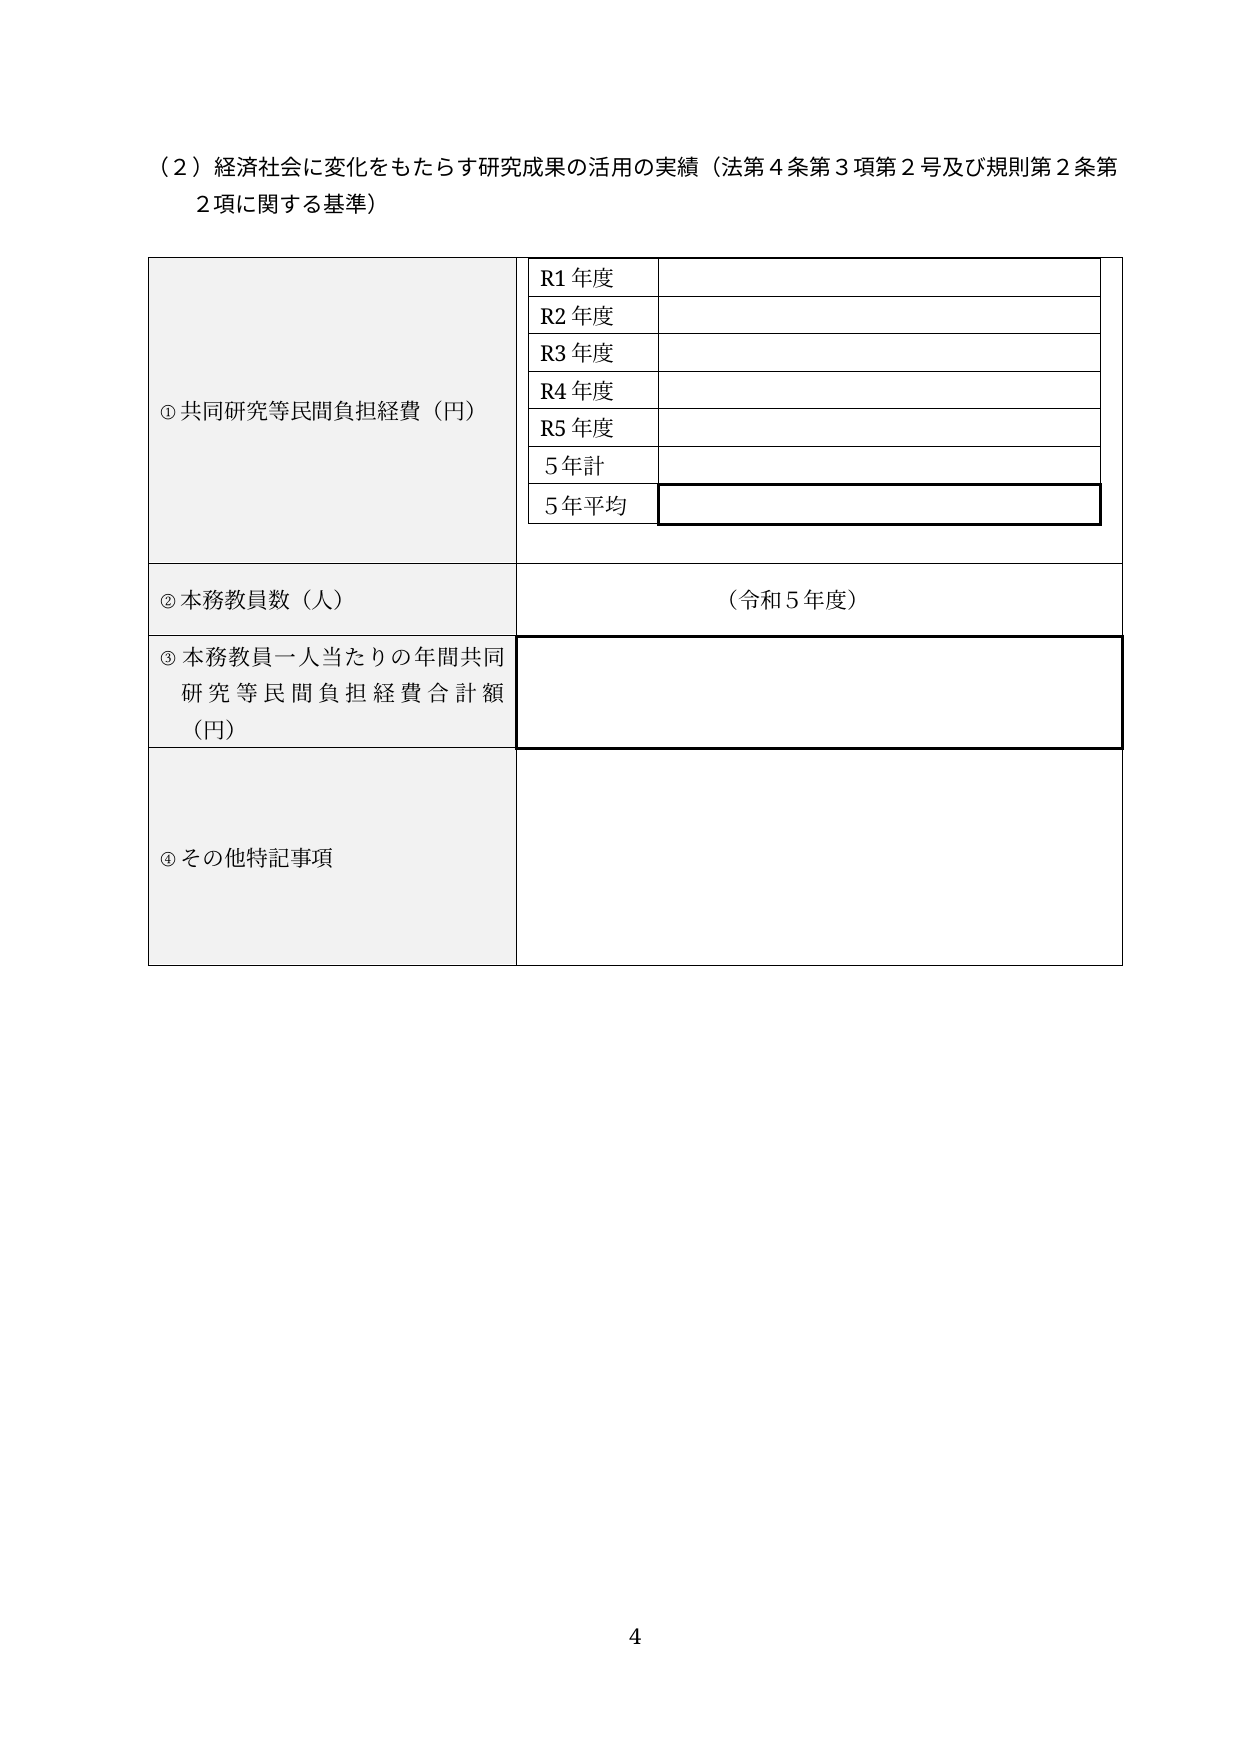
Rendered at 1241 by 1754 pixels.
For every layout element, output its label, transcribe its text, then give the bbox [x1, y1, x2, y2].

table_cell ②本務教員数（人） [149, 564, 516, 634]
subtitle （２）経済社会に変化をもたらす研究成果の活用の実績（法第４条第３項第２号及び規則第２条第２項に関する基準） [148, 148, 1122, 221]
table_cell ④その他特記事項 [149, 748, 516, 964]
table_header ①共同研究等民間負担経費（円） [149, 258, 516, 562]
table_cell [518, 638, 1121, 747]
table_cell ③本務教員一人当たりの年間共同研究等民間負担経費合計額（円） [149, 636, 515, 747]
table_cell [517, 750, 1122, 964]
table_cell （令和５年度） [517, 564, 1122, 634]
table_header [517, 258, 1122, 562]
